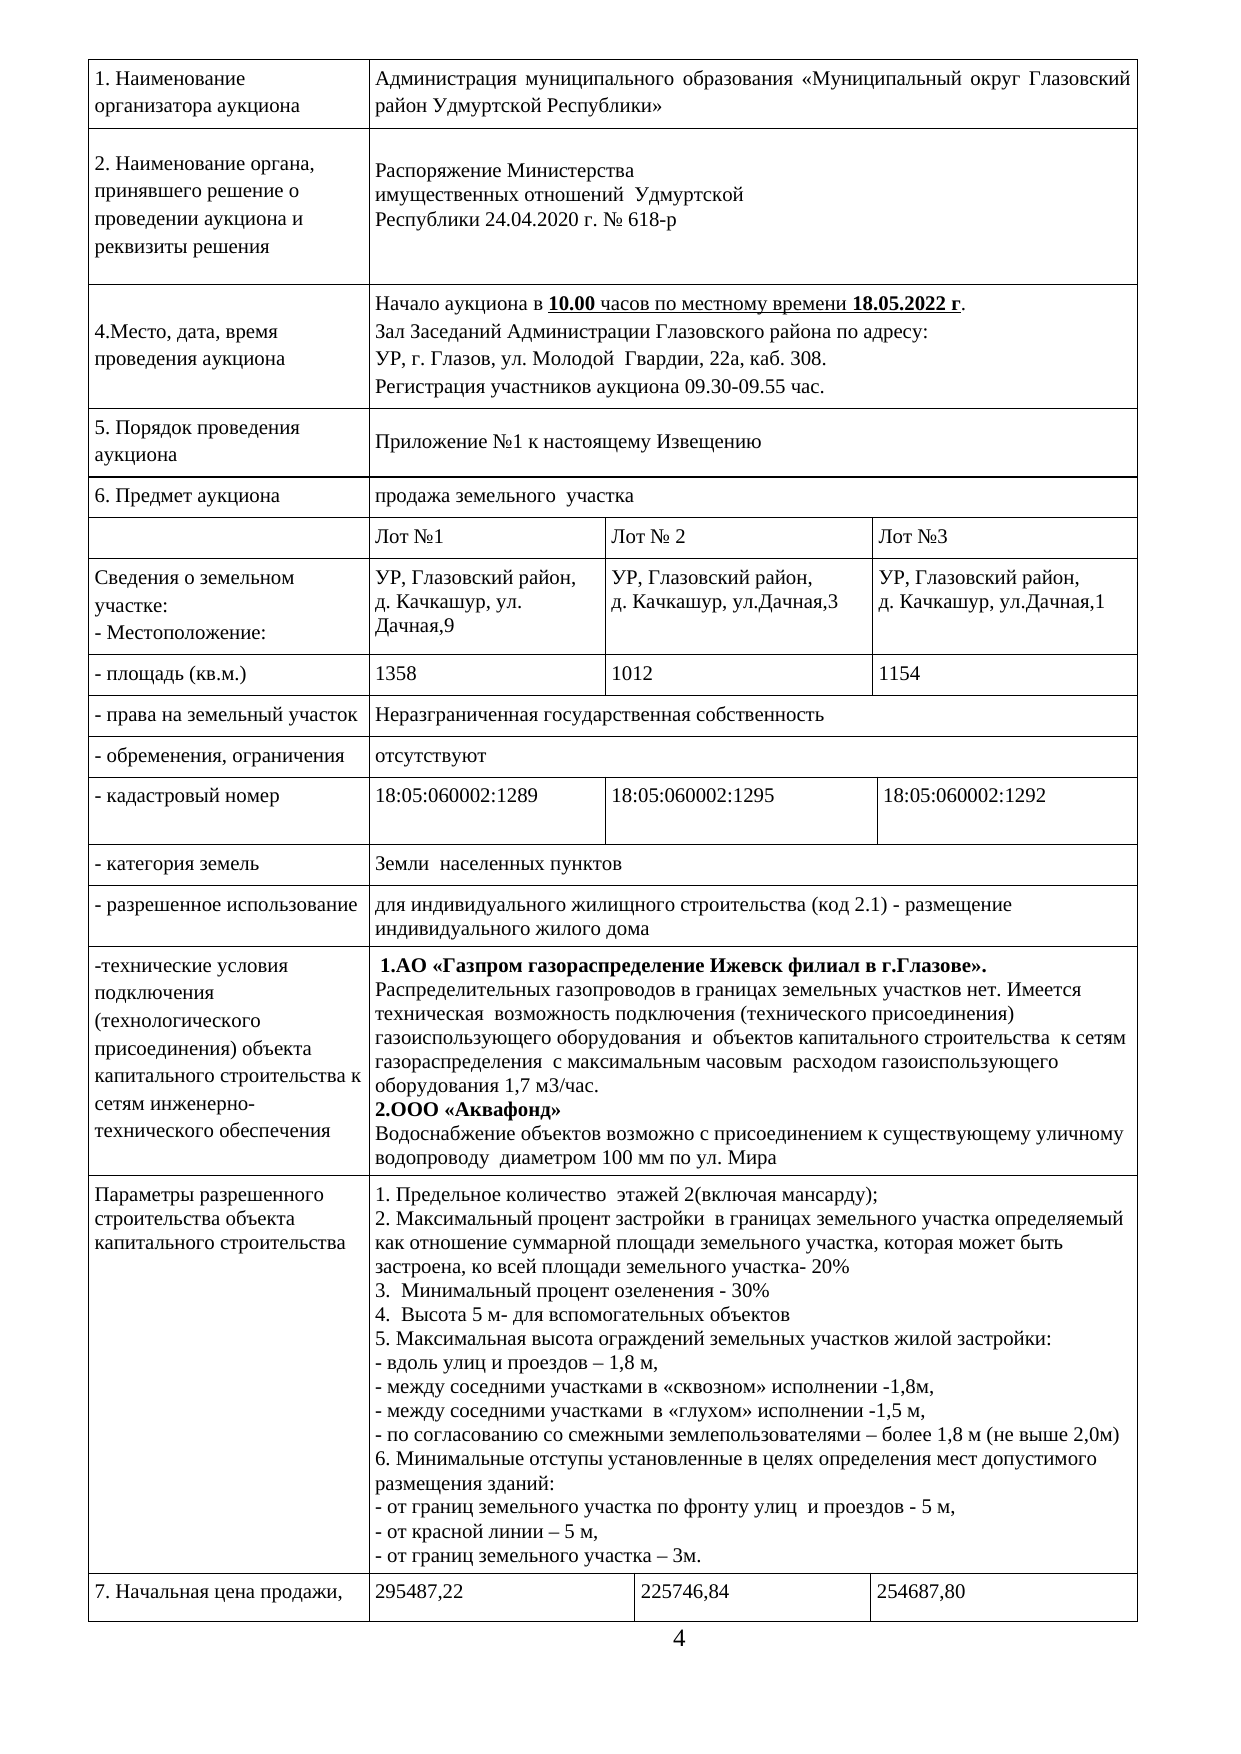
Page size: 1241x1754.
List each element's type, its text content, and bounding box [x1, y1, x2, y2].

table_cell Неразграниченная государственная собственность [370, 696, 1137, 736]
table_cell Лот № 2 [606, 518, 872, 558]
table_cell 18:05:060002:1295 [606, 778, 877, 844]
table_cell - площадь (кв.м.) [89, 655, 369, 695]
table_cell Параметры разрешенного строительства объекта капитального строительства [89, 1176, 369, 1572]
table_cell 6. Предмет аукциона [89, 478, 369, 517]
table_cell продажа земельного участка [370, 478, 1137, 517]
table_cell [635, 1574, 870, 1621]
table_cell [370, 1574, 634, 1621]
table_cell для индивидуального жилищного строительства (код 2.1) - размещение индивидуального жилого дома [370, 886, 1137, 946]
table_cell отсутствуют [370, 737, 1137, 777]
table_cell - разрешенное использование [89, 886, 369, 946]
table_cell УР, Глазовский район, д. Качкашур, ул.Дачная,1 [873, 559, 1137, 654]
table_cell Приложение №1 к настоящему Извещению [370, 409, 1137, 476]
table_cell 18:05:060002:1289 [370, 778, 605, 844]
table_cell [89, 518, 369, 558]
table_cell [871, 1574, 1137, 1621]
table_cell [89, 1574, 369, 1621]
table_cell Распоряжение Министерства имущественных отношений Удмуртской Республики 24.04.2020 г. № 618-р [370, 129, 1137, 284]
table_cell Земли населенных пунктов [370, 845, 1137, 885]
table_cell 2. Наименование органа, принявшего решение о проведении аукциона и реквизиты решения [89, 129, 369, 284]
table_cell - права на земельный участок [89, 696, 369, 736]
table_cell 1012 [606, 655, 872, 695]
table_cell 1.АО «Газпром газораспределение Ижевск филиал в г.Глазове». Распределительных газопроводов в границах земельных участков нет. Имеется техническая возможность подключения (технического присоединения) газоиспользующего оборудования и объектов капитального строительства к сетям газораспределения с максимальным часовым расходом газоиспользующего оборудования 1,7 м3/час. 2.ООО «Аквафонд» Водоснабжение объектов возможно с присоединением к существующему уличному водопроводу диаметром 100 мм по ул. Мира [370, 947, 1137, 1175]
table_cell 18:05:060002:1292 [878, 778, 1137, 844]
table_cell УР, Глазовский район, д. Качкашур, ул.Дачная,3 [606, 559, 872, 654]
table_cell УР, Глазовский район, д. Качкашур, ул. Дачная,9 [370, 559, 605, 654]
table_cell - обременения, ограничения [89, 737, 369, 777]
table_cell 1. Наименование организатора аукциона [89, 60, 369, 127]
table_cell 1. Предельное количество этажей 2(включая мансарду); 2. Максимальный процент застройки в границах земельного участка определяемый как отношение суммарной площади земельного участка, которая может быть застроена, ко всей площади земельного участка- 20% 3. Минимальный процент озеленения - 30% 4. Высота 5 м- для вспомогательных объектов 5. Максимальная высота ограждений земельных участков жилой застройки: - вдоль улиц и проездов – 1,8 м, - между соседними участками в «сквозном» исполнении -1,8м, - между соседними участками в «глухом» исполнении -1,5 м, - по согласованию со смежными землепользователями – более 1,8 м (не выше 2,0м) 6. Минимальные отступы установленные в целях определения мест допустимого размещения зданий: - от границ земельного участка по фронту улиц и проездов - 5 м, - от красной линии – 5 м, - от границ земельного участка – 3м. [370, 1176, 1137, 1572]
table_cell Сведения о земельном участке: - Местоположение: [89, 559, 369, 654]
table_cell 4.Место, дата, время проведения аукциона [89, 285, 369, 408]
table_cell 1358 [370, 655, 605, 695]
table_cell Начало аукциона в 10.00 часов по местному времени 18.05.2022 г. Зал Заседаний Администрации Глазовского района по адресу: УР, г. Глазов, ул. Молодой Гвардии, 22а, каб. 308. Регистрация участников аукциона 09.30-09.55 час. [370, 285, 1137, 408]
table_cell -технические условия подключения (технологического присоединения) объекта капитального строительства к сетям инженерно-технического обеспечения [89, 947, 369, 1175]
table_cell 1154 [873, 655, 1137, 695]
table_cell - кадастровый номер [89, 778, 369, 844]
table_cell 5. Порядок проведения аукциона [89, 409, 369, 476]
table_cell Администрация муниципального образования «Муниципальный округ Глазовский район Удмуртской Республики» [370, 60, 1137, 127]
table_cell - категория земель [89, 845, 369, 885]
table_cell Лот №3 [873, 518, 1137, 558]
table_cell Лот №1 [370, 518, 605, 558]
